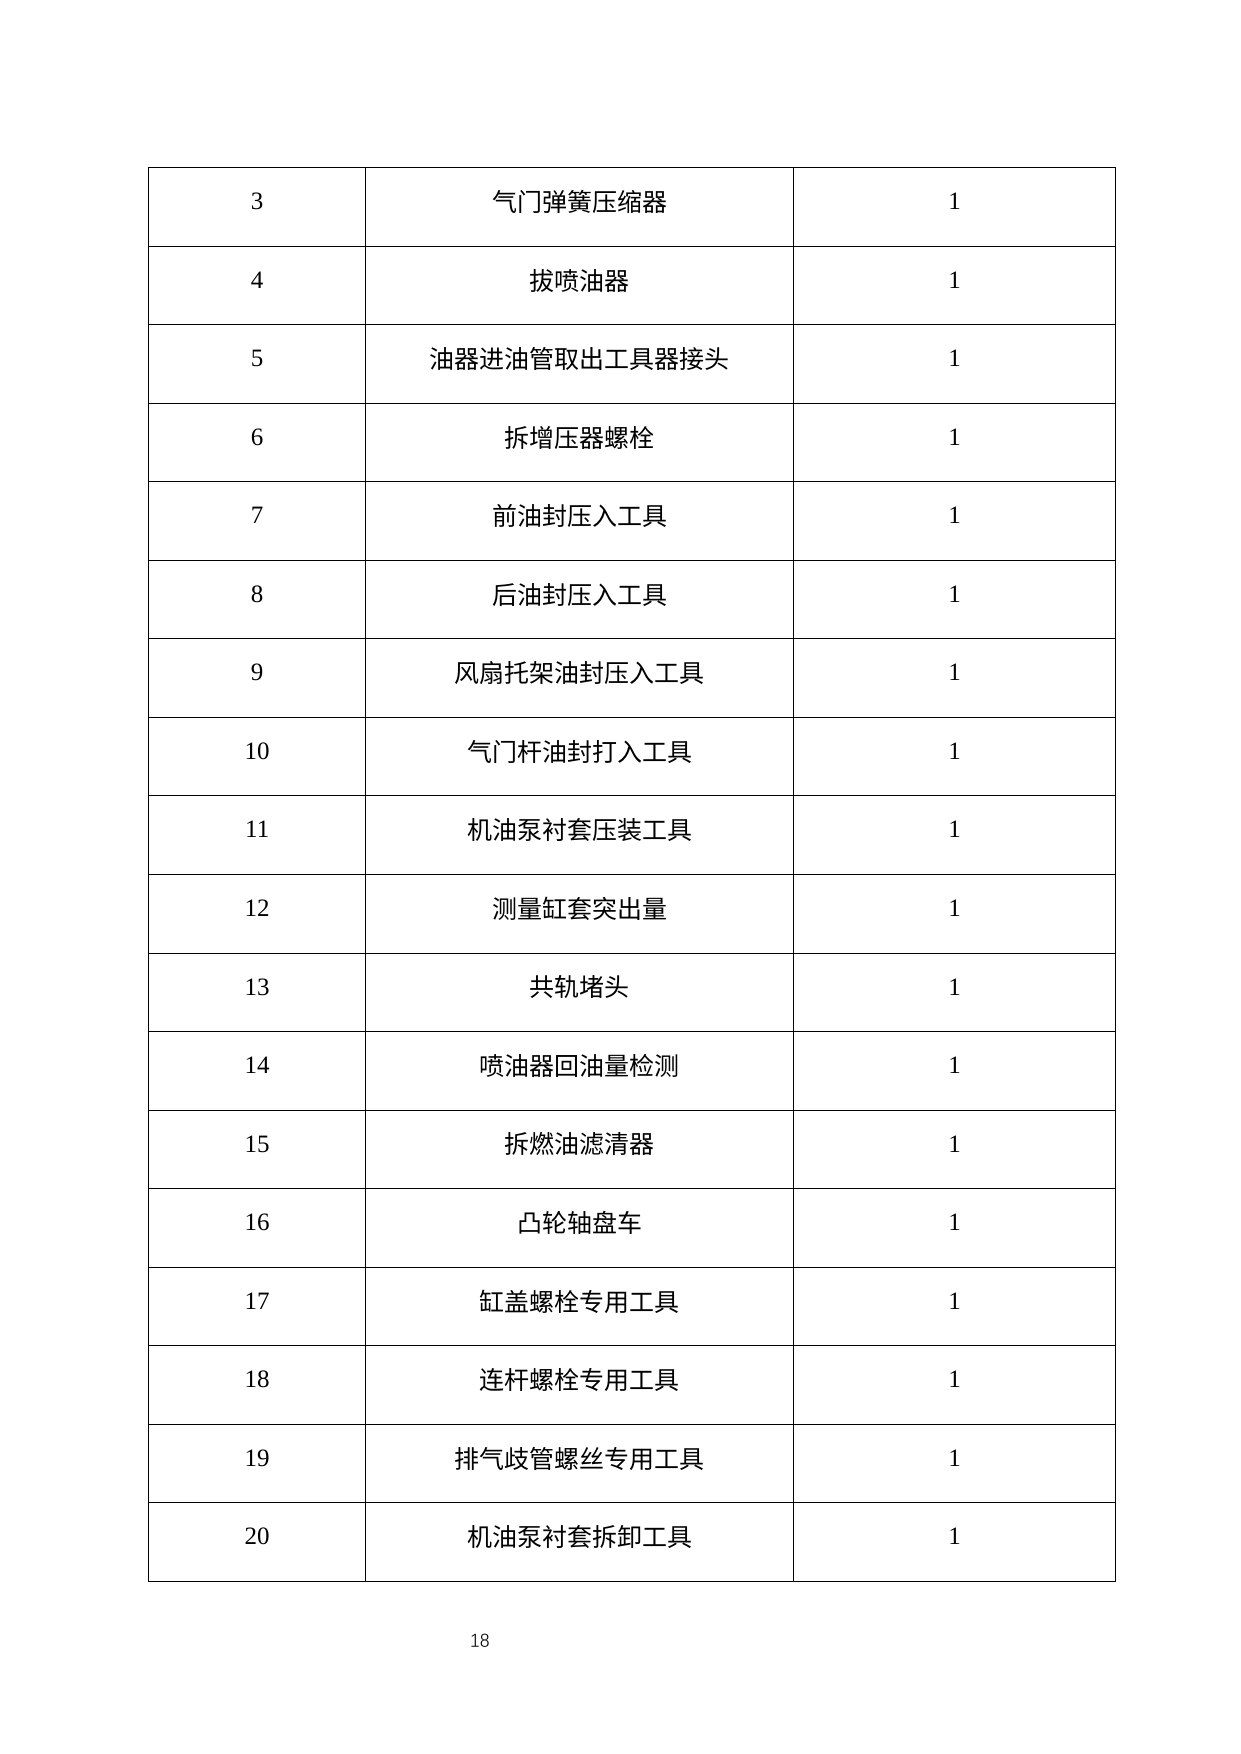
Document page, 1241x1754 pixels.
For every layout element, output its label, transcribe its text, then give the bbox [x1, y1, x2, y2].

table_cell 拆燃油滤清器 [366, 1111, 793, 1188]
table_cell 17 [149, 1268, 365, 1345]
table_cell 1 [794, 482, 1115, 560]
table_cell 测量缸套突出量 [366, 875, 793, 952]
table_cell 9 [149, 639, 365, 717]
table_cell 10 [149, 718, 365, 795]
table_cell 13 [149, 954, 365, 1031]
table_cell 11 [149, 796, 365, 874]
table_cell 15 [149, 1111, 365, 1188]
table_cell 4 [149, 247, 365, 324]
table_cell 拔喷油器 [366, 247, 793, 324]
table_cell 排气歧管螺丝专用工具 [366, 1425, 793, 1502]
table_cell 连杆螺栓专用工具 [366, 1346, 793, 1424]
table_cell 1 [794, 1111, 1115, 1188]
table_cell 1 [794, 1425, 1115, 1502]
table_cell 1 [794, 404, 1115, 481]
table_cell 1 [794, 1189, 1115, 1267]
table_cell 凸轮轴盘车 [366, 1189, 793, 1267]
table_cell 12 [149, 875, 365, 952]
table_cell 喷油器回油量检测 [366, 1032, 793, 1109]
table_cell 1 [794, 561, 1115, 638]
table_cell 油器进油管取出工具器接头 [366, 325, 793, 403]
table_cell 1 [794, 796, 1115, 874]
table_cell 1 [794, 875, 1115, 952]
table_cell 1 [794, 718, 1115, 795]
table_cell 5 [149, 325, 365, 403]
table_cell 前油封压入工具 [366, 482, 793, 560]
table_cell 3 [149, 168, 365, 246]
table_cell 气门弹簧压缩器 [366, 168, 793, 246]
table_cell 1 [794, 954, 1115, 1031]
table_cell 1 [794, 1032, 1115, 1109]
table_cell 1 [794, 1268, 1115, 1345]
table_cell 风扇托架油封压入工具 [366, 639, 793, 717]
table_cell 7 [149, 482, 365, 560]
table_cell 1 [794, 168, 1115, 246]
table_cell 18 [149, 1346, 365, 1424]
table_cell 缸盖螺栓专用工具 [366, 1268, 793, 1345]
table_cell 1 [794, 639, 1115, 717]
table_cell 机油泵衬套拆卸工具 [366, 1503, 793, 1581]
table_cell 6 [149, 404, 365, 481]
table_cell 共轨堵头 [366, 954, 793, 1031]
table_cell 20 [149, 1503, 365, 1581]
table_cell 1 [794, 247, 1115, 324]
table_cell 1 [794, 325, 1115, 403]
table_cell 8 [149, 561, 365, 638]
table_cell 14 [149, 1032, 365, 1109]
table_cell 1 [794, 1503, 1115, 1581]
table_cell 拆增压器螺栓 [366, 404, 793, 481]
table_cell 16 [149, 1189, 365, 1267]
table_cell 机油泵衬套压装工具 [366, 796, 793, 874]
table_cell 气门杆油封打入工具 [366, 718, 793, 795]
table_cell 后油封压入工具 [366, 561, 793, 638]
table_cell 1 [794, 1346, 1115, 1424]
table_cell 19 [149, 1425, 365, 1502]
